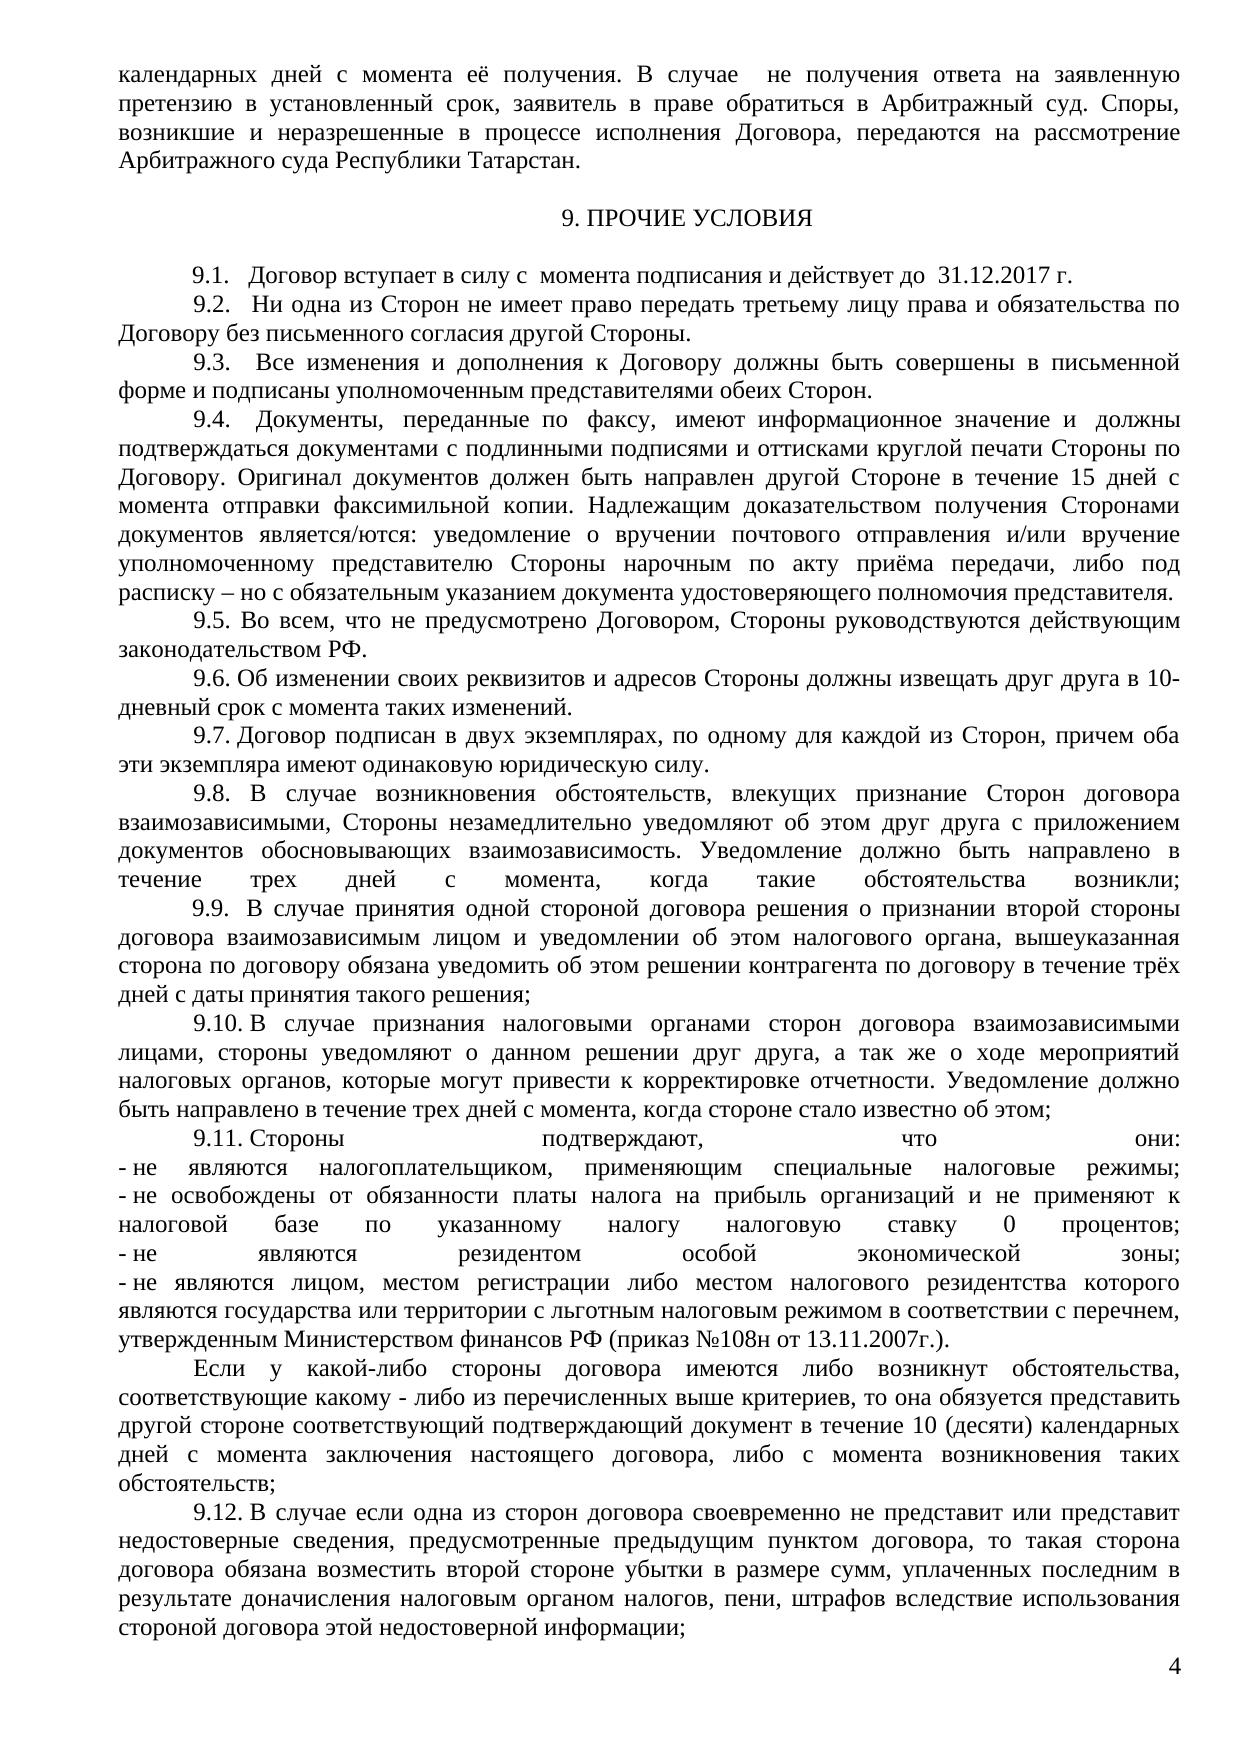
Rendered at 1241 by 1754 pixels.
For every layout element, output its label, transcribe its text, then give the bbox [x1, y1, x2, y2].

text 9.4. Документы, переданные по факсу, имеют информационное значение и должны подтверждаться документами с подлинными подписями и оттисками круглой печати Стороны по Договору. Оригинал документов должен быть направлен другой Стороне в течение 15 дней с момента отправки факсимильной копии. Надлежащим доказательством получения Сторонами документов является/ются: уведомление о вручении почтового отправления и/или вручение уполномоченному представителю Стороны нарочным по акту приёма передачи, либо под расписку – но с обязательным указанием документа удостоверяющего полномочия представителя. [118, 404, 1181, 605]
text 9.6. Об изменении своих реквизитов и адресов Стороны должны извещать друг друга в 10-дневный срок с момента таких изменений. [118, 663, 1181, 720]
text 9.1. Договор вступает в силу с момента подписания и действует до 31.12.2017 г. [118, 232, 1181, 289]
text 9. ПРОЧИЕ УСЛОВИЯ [118, 203, 1181, 232]
text 9.12. В случае если одна из сторон договора своевременно не представит или представит недостоверные сведения, предусмотренные предыдущим пунктом договора, то такая сторона договора обязана возместить второй стороне убытки в размере сумм, уплаченных последним в результате доначисления налоговым органом налогов, пени, штрафов вследствие использования стороной договора этой недостоверной информации; [118, 1497, 1181, 1640]
text 9.8. В случае возникновения обстоятельств, влекущих признание Сторон договора взаимозависимыми, Стороны незамедлительно уведомляют об этом друг друга с приложением документов обосновывающих взаимозависимость. Уведомление должно быть направлено в течение трех дней с момента, когда такие обстоятельства возникли; 9.9. В случае принятия одной стороной договора решения о признании второй стороны договора взаимозависимым лицом и уведомлении об этом налогового органа, вышеуказанная сторона по договору обязана уведомить об этом решении контрагента по договору в течение трёх дней с даты принятия такого решения; [118, 778, 1181, 1008]
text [118, 59, 1181, 174]
text 9.10. В случае признания налоговыми органами сторон договора взаимозависимыми лицами, стороны уведомляют о данном решении друг друга, а так же о ходе мероприятий налоговых органов, которые могут привести к корректировке отчетности. Уведомление должно быть направлено в течение трех дней с момента, когда стороне стало известно об этом; [118, 1008, 1181, 1123]
text Если у какой-либо стороны договора имеются либо возникнут обстоятельства, соответствующие какому - либо из перечисленных выше критериев, то она обязуется представить другой стороне соответствующий подтверждающий документ в течение 10 (десяти) календарных дней с момента заключения настоящего договора, либо с момента возникновения таких обстоятельств; [118, 1353, 1181, 1497]
text 9.7. Договор подписан в двух экземплярах, по одному для каждой из Сторон, причем оба эти экземпляра имеют одинаковую юридическую силу. [118, 720, 1181, 778]
text 9.3. Все изменения и дополнения к Договору должны быть совершены в письменной форме и подписаны уполномоченным представителями обеих Сторон. [118, 347, 1181, 404]
text 9.2. Ни одна из Сторон не имеет право передать третьему лицу права и обязательства по Договору без письменного согласия другой Стороны. [118, 289, 1181, 347]
text 9.11. Стороны подтверждают, что они: - не являются налогоплательщиком, применяющим специальные налоговые режимы; - не освобождены от обязанности платы налога на прибыль организаций и не применяют к налоговой базе по указанному налогу налоговую ставку 0 процентов; - не являются резидентом особой экономической зоны; - не являются лицом, местом регистрации либо местом налогового резидентства которого являются государства или территории с льготным налоговым режимом в соответствии с перечнем, утвержденным Министерством финансов РФ (приказ №108н от 13.11.2007г.). [118, 1123, 1181, 1353]
text 9.5. Во всем, что не предусмотрено Договором, Стороны руководствуются действующим законодательством РФ. [118, 605, 1181, 663]
